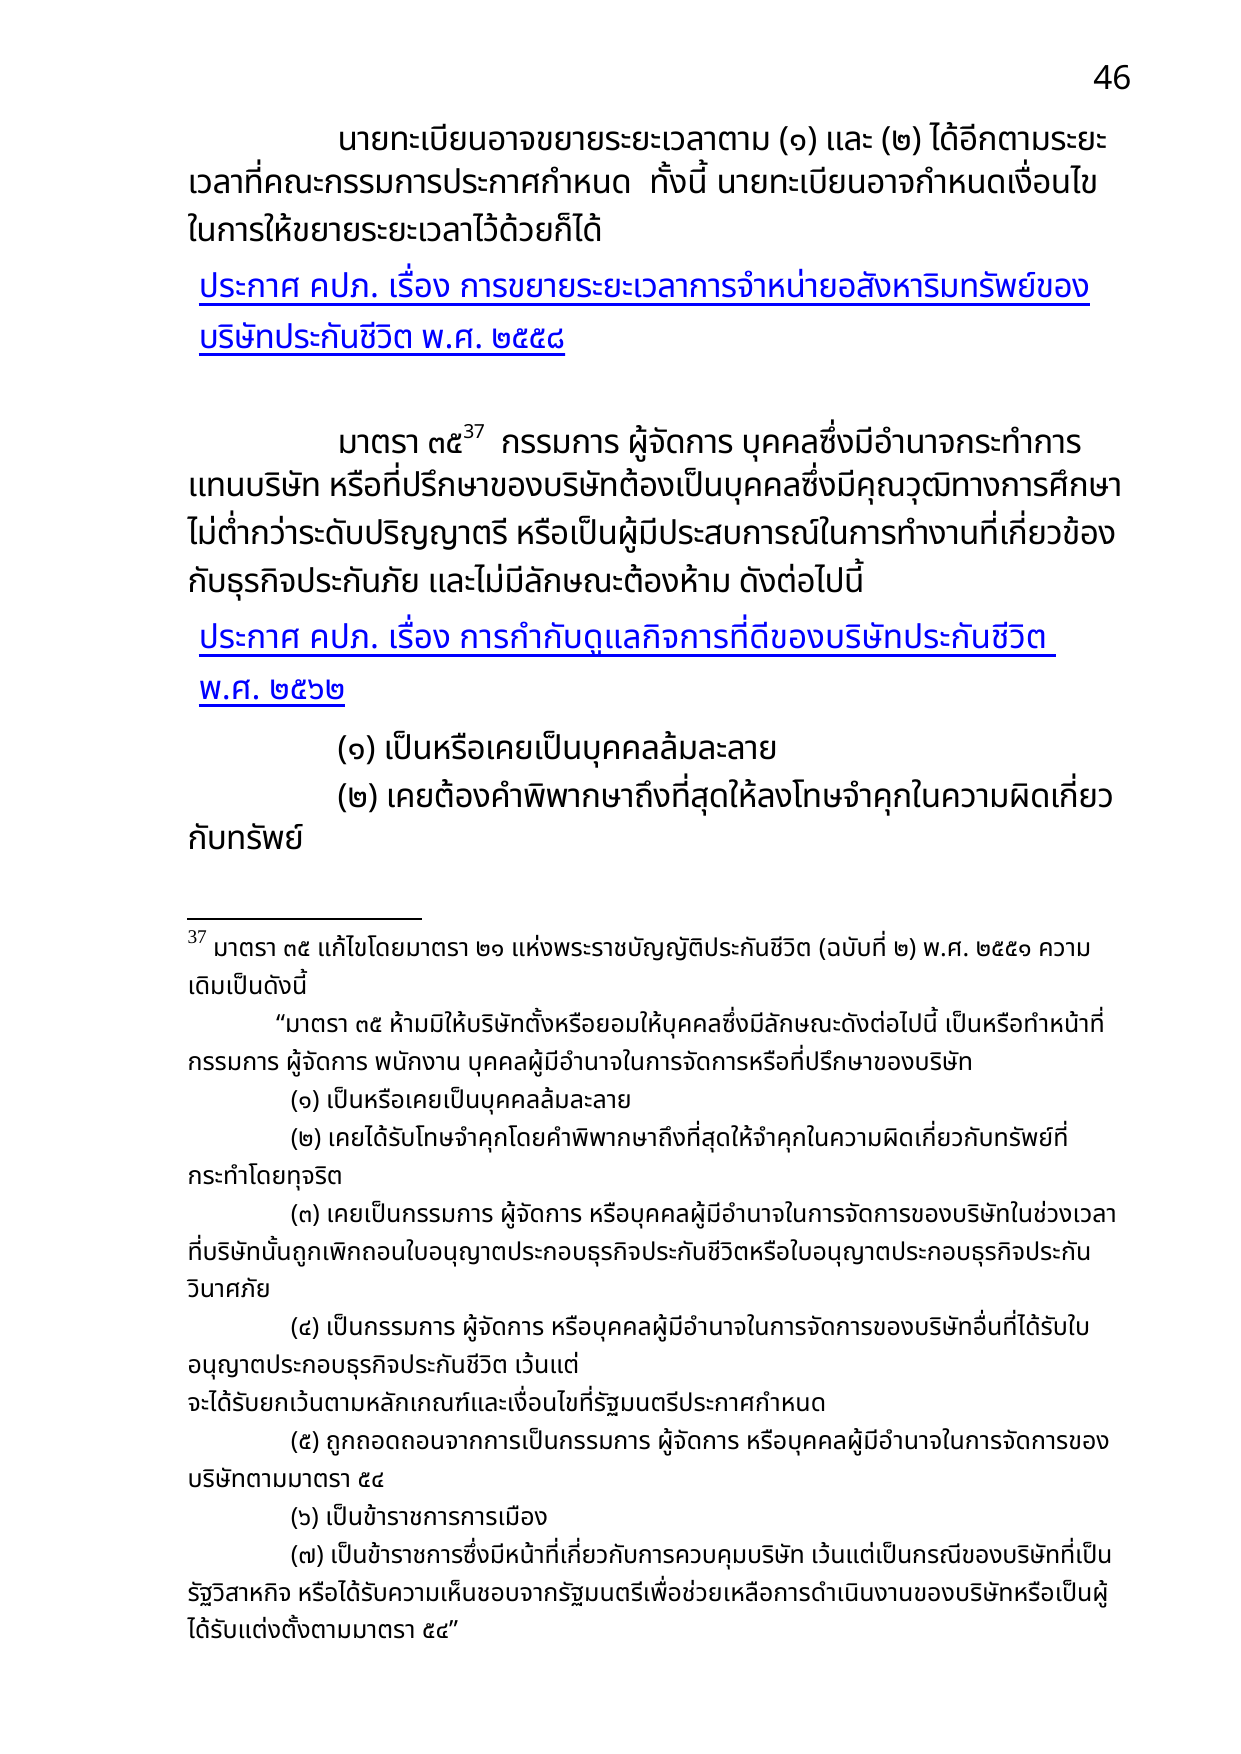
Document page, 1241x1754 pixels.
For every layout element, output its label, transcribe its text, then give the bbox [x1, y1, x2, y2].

text นายทะเบียนอาจขยายระยะเวลาตาม (๑) และ (๒) ได้อีกตามระยะเวลาที่คณะกรรมการประกาศกำหนด ทั้งนี้ นายทะเบียนอาจกำหนดเงื่อนไขในการให้ขยายระยะเวลาไว้ด้วยก็ได้ [187, 112, 1125, 256]
text (๑) เป็นหรือเคยเป็นบุคคลล้มละลาย [187, 721, 1125, 769]
table_header ประกาศ คปภ. เรื่อง การกำกับดูแลกิจการที่ดีของบริษัทประกันชีวิต พ.ศ. ๒๕๖๒ [187, 607, 1125, 721]
text (๒) เคยต้องคำพิพากษาถึงที่สุดให้ลงโทษจำคุกในความผิดเกี่ยวกับทรัพย์ [187, 769, 1125, 865]
table_header ประกาศ คปภ. เรื่อง การขยายระยะเวลาการจำหน่ายอสังหาริมทรัพย์ของบริษัทประกันชีวิต พ.ศ. ๒๕๕๘ [187, 256, 1125, 370]
text มาตรา ๓๕ กรรมการ ผู้จัดการ บุคคลซึ่งมีอำนาจกระทำการแทนบริษัท หรือที่ปรึกษาของบริษัทต้องเป็นบุคคลซึ่งมีคุณวุฒิทางการศึกษาไม่ต่ำกว่าระดับปริญญาตรี หรือเป็นผู้มีประสบการณ์ในการทำงานที่เกี่ยวข้องกับธุรกิจประกันภัย และไม่มีลักษณะต้องห้าม ดังต่อไปนี้ [187, 415, 1125, 607]
